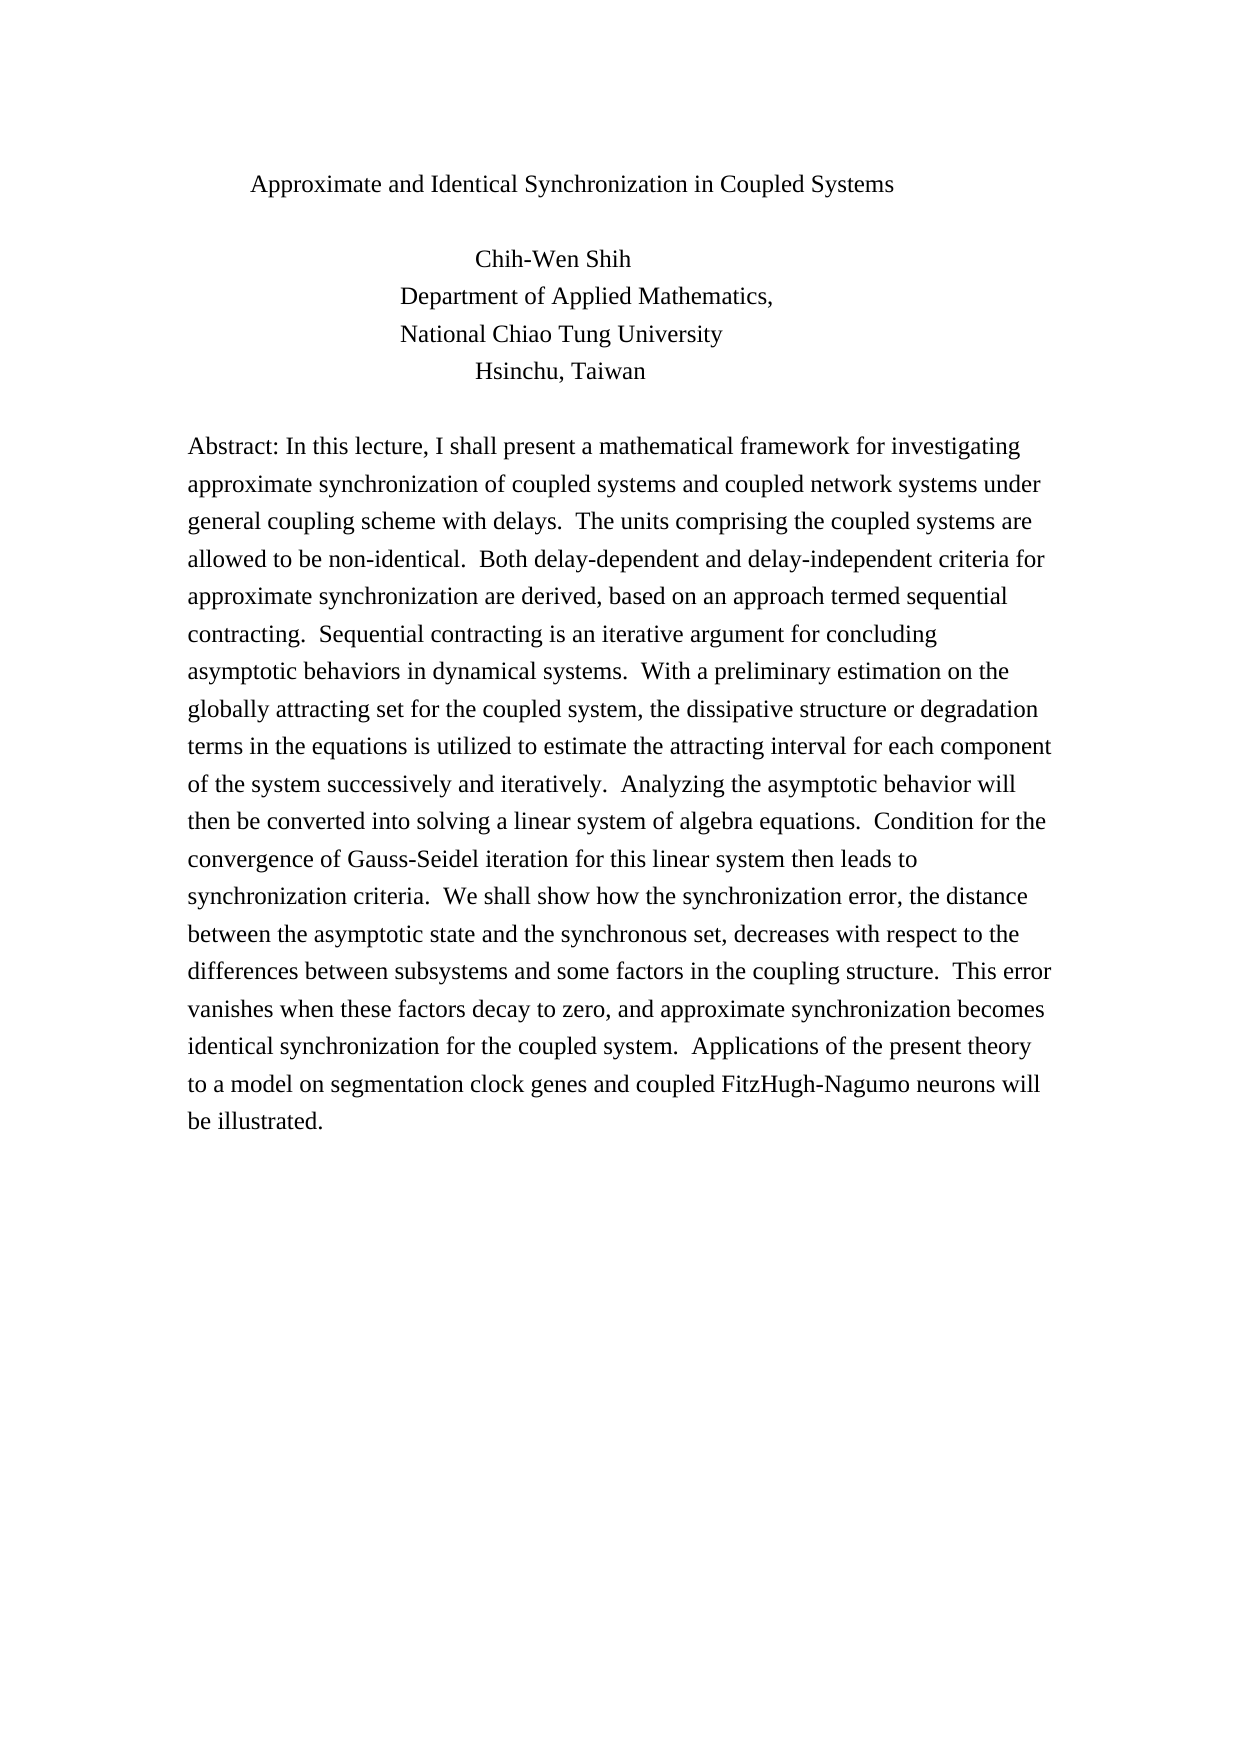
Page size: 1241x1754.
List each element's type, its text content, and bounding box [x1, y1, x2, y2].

text Department of Applied Mathematics, [187, 277, 1053, 314]
text National Chiao Tung University [187, 314, 1053, 352]
text Hsinchu, Taiwan [187, 352, 1053, 389]
text Chih-Wen Shih [187, 239, 1053, 277]
text Approximate and Identical Synchronization in Coupled Systems [187, 164, 1053, 202]
text Abstract: In this lecture, I shall present a mathematical framework for investigating approximate synchronization of coupled systems and coupled network systems under general coupling scheme with delays. The units comprising the coupled systems are allowed to be non-identical. Both delay-dependent and delay-independent criteria for approximate synchronization are derived, based on an approach termed sequential contracting. Sequential contracting is an iterative argument for concluding asymptotic behaviors in dynamical systems. With a preliminary estimation on the globally attracting set for the coupled system, the dissipative structure or degradation terms in the equations is utilized to estimate the attracting interval for each component of the system successively and iteratively. Analyzing the asymptotic behavior will then be converted into solving a linear system of algebra equations. Condition for the convergence of Gauss-Seidel iteration for this linear system then leads to synchronization criteria. We shall show how the synchronization error, the distance between the asymptotic state and the synchronous set, decreases with respect to the differences between subsystems and some factors in the coupling structure. This error vanishes when these factors decay to zero, and approximate synchronization becomes identical synchronization for the coupled system. Applications of the present theory to a model on segmentation clock genes and coupled FitzHugh-Nagumo neurons will be illustrated. [187, 427, 1053, 1139]
